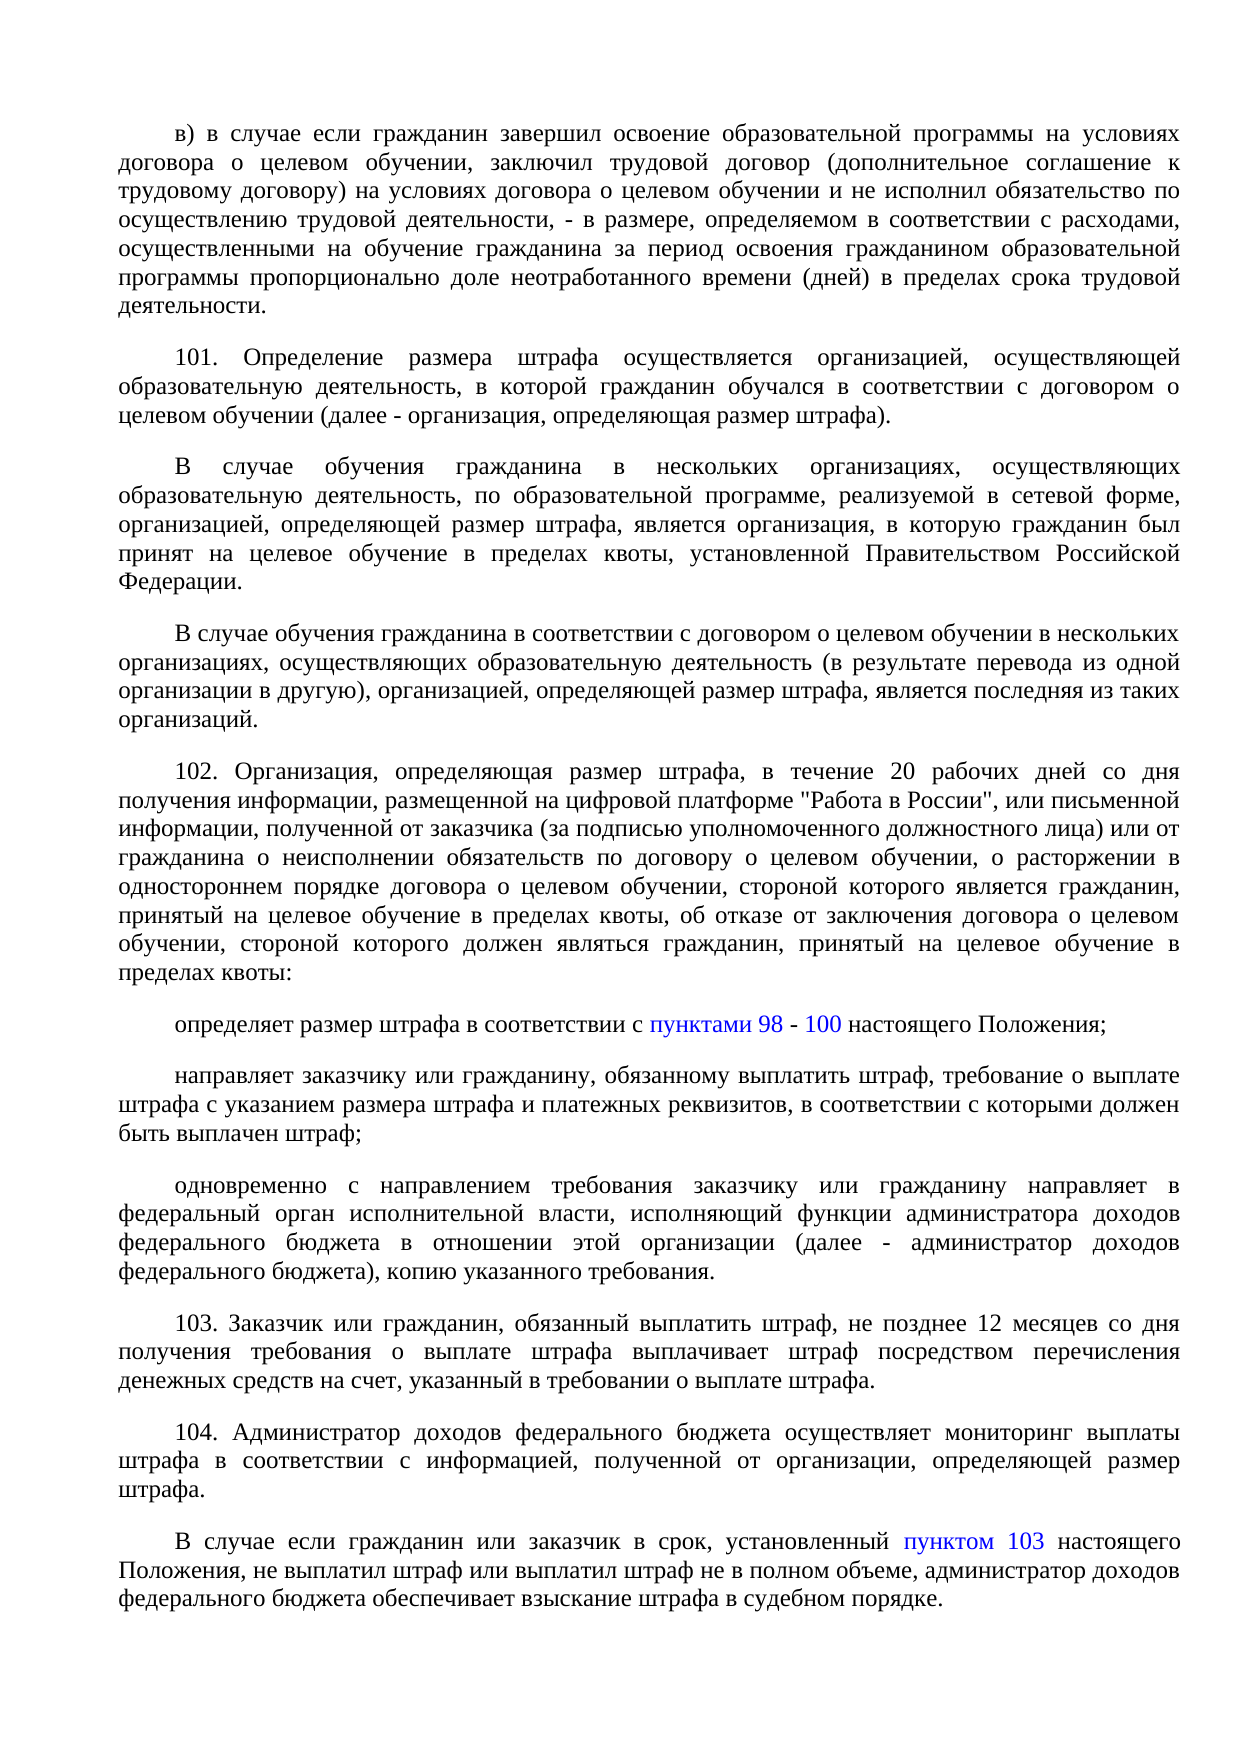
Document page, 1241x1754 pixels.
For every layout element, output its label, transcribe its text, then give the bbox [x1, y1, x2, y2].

text 101. Определение размера штрафа осуществляется организацией, осуществляющей образовательную деятельность, в которой гражданин обучался в соответствии с договором о целевом обучении (далее - организация, определяющая размер штрафа). [118, 342, 1181, 428]
text В случае обучения гражданина в нескольких организациях, осуществляющих образовательную деятельность, по образовательной программе, реализуемой в сетевой форме, организацией, определяющей размер штрафа, является организация, в которую гражданин был принят на целевое обучение в пределах квоты, установленной Правительством Российской Федерации. [118, 451, 1181, 595]
text 104. Администратор доходов федерального бюджета осуществляет мониторинг выплаты штрафа в соответствии с информацией, полученной от организации, определяющей размер штрафа. [118, 1417, 1181, 1503]
text 103. Заказчик или гражданин, обязанный выплатить штраф, не позднее 12 месяцев со дня получения требования о выплате штрафа выплачивает штраф посредством перечисления денежных средств на счет, указанный в требовании о выплате штрафа. [118, 1308, 1181, 1394]
text В случае если гражданин или заказчик в срок, установленный пунктом 103 настоящего Положения, не выплатил штраф или выплатил штраф не в полном объеме, администратор доходов федерального бюджета обеспечивает взыскание штрафа в судебном порядке. [118, 1526, 1181, 1612]
text одновременно с направлением требования заказчику или гражданину направляет в федеральный орган исполнительной власти, исполняющий функции администратора доходов федерального бюджета в отношении этой организации (далее - администратор доходов федерального бюджета), копию указанного требования. [118, 1170, 1181, 1285]
text В случае обучения гражданина в соответствии с договором о целевом обучении в нескольких организациях, осуществляющих образовательную деятельность (в результате перевода из одной организации в другую), организацией, определяющей размер штрафа, является последняя из таких организаций. [118, 618, 1181, 733]
text направляет заказчику или гражданину, обязанному выплатить штраф, требование о выплате штрафа с указанием размера штрафа и платежных реквизитов, в соответствии с которыми должен быть выплачен штраф; [118, 1061, 1181, 1147]
text определяет размер штрафа в соответствии с пунктами 98 - 100 настоящего Положения; [118, 1009, 1181, 1038]
text 102. Организация, определяющая размер штрафа, в течение 20 рабочих дней со дня получения информации, размещенной на цифровой платформе "Работа в России", или письменной информации, полученной от заказчика (за подписью уполномоченного должностного лица) или от гражданина о неисполнении обязательств по договору о целевом обучении, о расторжении в одностороннем порядке договора о целевом обучении, стороной которого является гражданин, принятый на целевое обучение в пределах квоты, об отказе от заключения договора о целевом обучении, стороной которого должен являться гражданин, принятый на целевое обучение в пределах квоты: [118, 756, 1181, 986]
text в) в случае если гражданин завершил освоение образовательной программы на условиях договора о целевом обучении, заключил трудовой договор (дополнительное соглашение к трудовому договору) на условиях договора о целевом обучении и не исполнил обязательство по осуществлению трудовой деятельности, - в размере, определяемом в соответствии с расходами, осуществленными на обучение гражданина за период освоения гражданином образовательной программы пропорционально доле неотработанного времени (дней) в пределах срока трудовой деятельности. [118, 118, 1181, 319]
